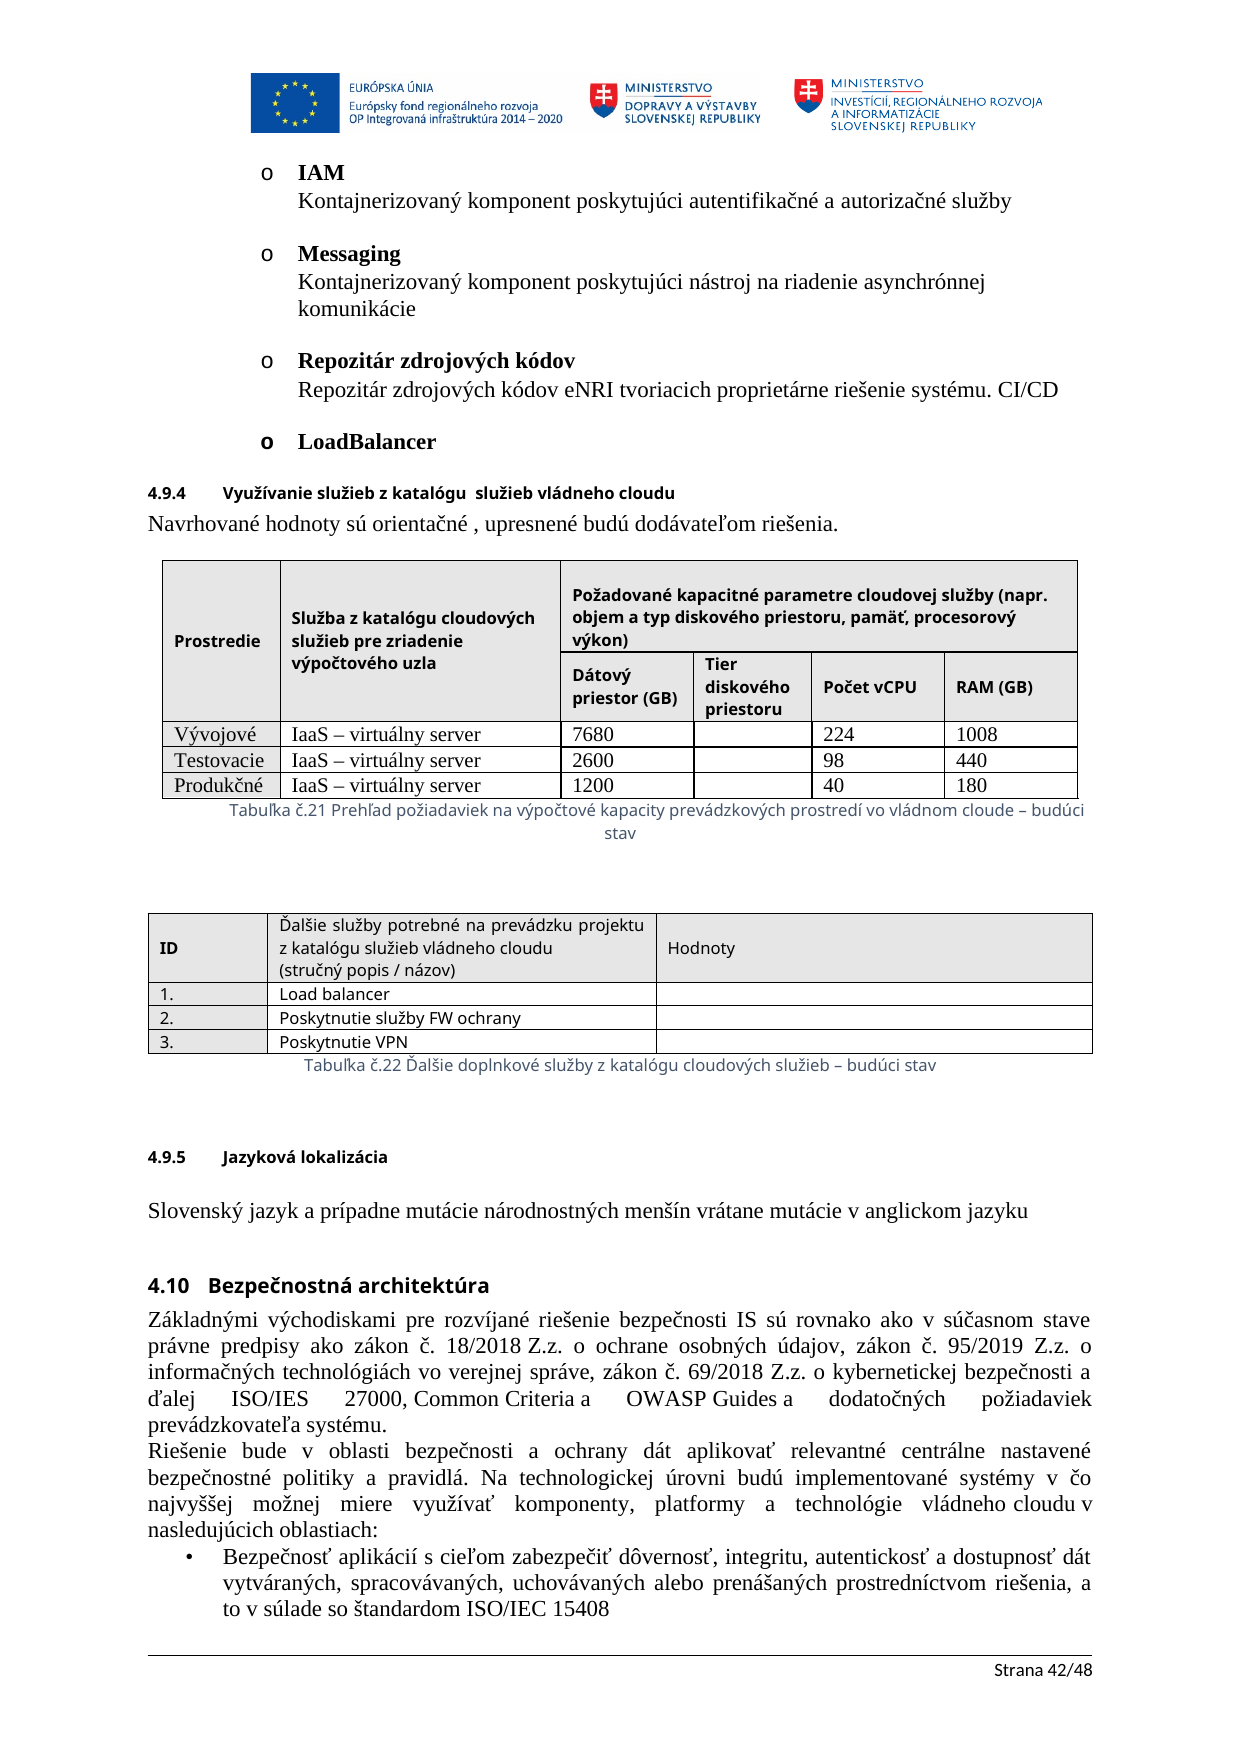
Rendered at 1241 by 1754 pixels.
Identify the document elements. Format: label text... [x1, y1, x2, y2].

table_cell Tier diskového priestoru [694, 653, 811, 721]
table_cell RAM (GB) [945, 653, 1077, 721]
table_cell 3. [149, 1030, 267, 1053]
text Riešenie bude v oblasti bezpečnosti a ochrany dát aplikovať relevantné centrálne nastavené bezpečnostné politiky a pravidlá. Na technologickej úrovni budú implementované systémy v čo najvyššej možnej miere využívať komponenty, platformy a technológie vládneho cloudu v nasledujúcich oblastiach: [148, 1437, 1092, 1543]
list Messaging Kontajnerizovaný komponent poskytujúci nástroj na riadenie asynchrónnej komunikácie [260, 240, 1092, 321]
subtitle Bezpečnostná architektúra [148, 1271, 1092, 1299]
table_header Požadované kapacitné parametre cloudovej služby (napr. objem a typ diskového priestoru, pamäť, procesorový výkon) [561, 561, 1077, 651]
table_header ID [149, 914, 267, 982]
table_cell 1. [149, 983, 267, 1005]
table_cell [695, 748, 811, 772]
table_cell Vývojové [163, 722, 280, 746]
table_header Hodnoty [657, 914, 1092, 982]
table_cell Počet vCPU [812, 653, 944, 721]
table_cell Load balancer [268, 983, 656, 1005]
table_cell [657, 983, 1092, 1005]
text Slovenský jazyk a prípadne mutácie národnostných menšín vrátane mutácie v anglickom jazyku [148, 1197, 1092, 1223]
list Bezpečnosť aplikácií s cieľom zabezpečiť dôvernosť, integritu, autentickosť a dostupnosť dát vytváraných, spracovávaných, uchovávaných alebo prenášaných prostredníctvom riešenia, a to v súlade so štandardom ISO/IEC 15408 [185, 1543, 1092, 1622]
table_header Služba z katalógu cloudových služieb pre zriadenie výpočtového uzla [281, 561, 560, 721]
table_header Ďalšie služby potrebné na prevádzku projektu z katalógu služieb vládneho cloudu (stručný popis / názov) [268, 914, 656, 982]
text Základnými východiskami pre rozvíjané riešenie bezpečnosti IS sú rovnako ako v súčasnom stave právne predpisy ako zákon č. 18/2018 Z.z. o ochrane osobných údajov, zákon č. 95/2019 Z.z. o informačných technológiách vo verejnej správe, zákon č. 69/2018 Z.z. o kybernetickej bezpečnosti a ďalej ISO/IES 27000, Common Criteria a OWASP Guides a dodatočných požiadaviek prevádzkovateľa systému. [148, 1306, 1092, 1437]
text Tabuľka č.22 Ďalšie doplnkové služby z katalógu cloudových služieb – budúci stav [148, 1054, 1092, 1077]
list IAM Kontajnerizovaný komponent poskytujúci autentifikačné a autorizačné služby [260, 159, 1092, 214]
list Repozitár zdrojových kódov Repozitár zdrojových kódov eNRI tvoriacich proprietárne riešenie systému. CI/CD [260, 347, 1092, 402]
table_cell IaaS – virtuálny server [281, 722, 560, 746]
table_cell Testovacie [163, 747, 280, 772]
list LoadBalancer [260, 428, 1092, 457]
table_cell 2. [149, 1006, 267, 1029]
table_cell Produkčné [163, 773, 280, 797]
table_cell 180 [945, 773, 1077, 797]
table_cell IaaS – virtuálny server [281, 773, 560, 797]
table_cell Poskytnutie VPN [268, 1030, 656, 1053]
table_cell 7680 [562, 722, 693, 746]
table_cell 40 [813, 773, 944, 797]
table_cell [695, 773, 811, 797]
table_cell Poskytnutie služby FW ochrany [268, 1006, 656, 1029]
table_cell 98 [813, 748, 944, 772]
table_cell 1200 [562, 773, 693, 797]
subtitle Využívanie služieb z katalógu služieb vládneho cloudu [148, 482, 1092, 504]
subtitle Jazyková lokalizácia [148, 1145, 1092, 1168]
table_cell IaaS – virtuálny server [281, 747, 560, 772]
table_cell [657, 1006, 1092, 1029]
table_cell 224 [813, 722, 944, 746]
table_cell 1008 [945, 722, 1077, 746]
table_cell 2600 [562, 748, 693, 772]
table_cell Dátový priestor (GB) [561, 653, 693, 721]
table_cell [657, 1030, 1092, 1053]
text Navrhované hodnoty sú orientačné , upresnené budú dodávateľom riešenia. [148, 511, 1092, 537]
table_cell 440 [945, 748, 1077, 772]
text Tabuľka č.21 Prehľad požiadaviek na výpočtové kapacity prevádzkových prostredí vo vládnom cloude – budúci stav [148, 799, 1092, 844]
table_cell [695, 722, 811, 746]
picture [794, 79, 1043, 133]
picture [250, 73, 761, 133]
table_header Prostredie [163, 561, 280, 721]
